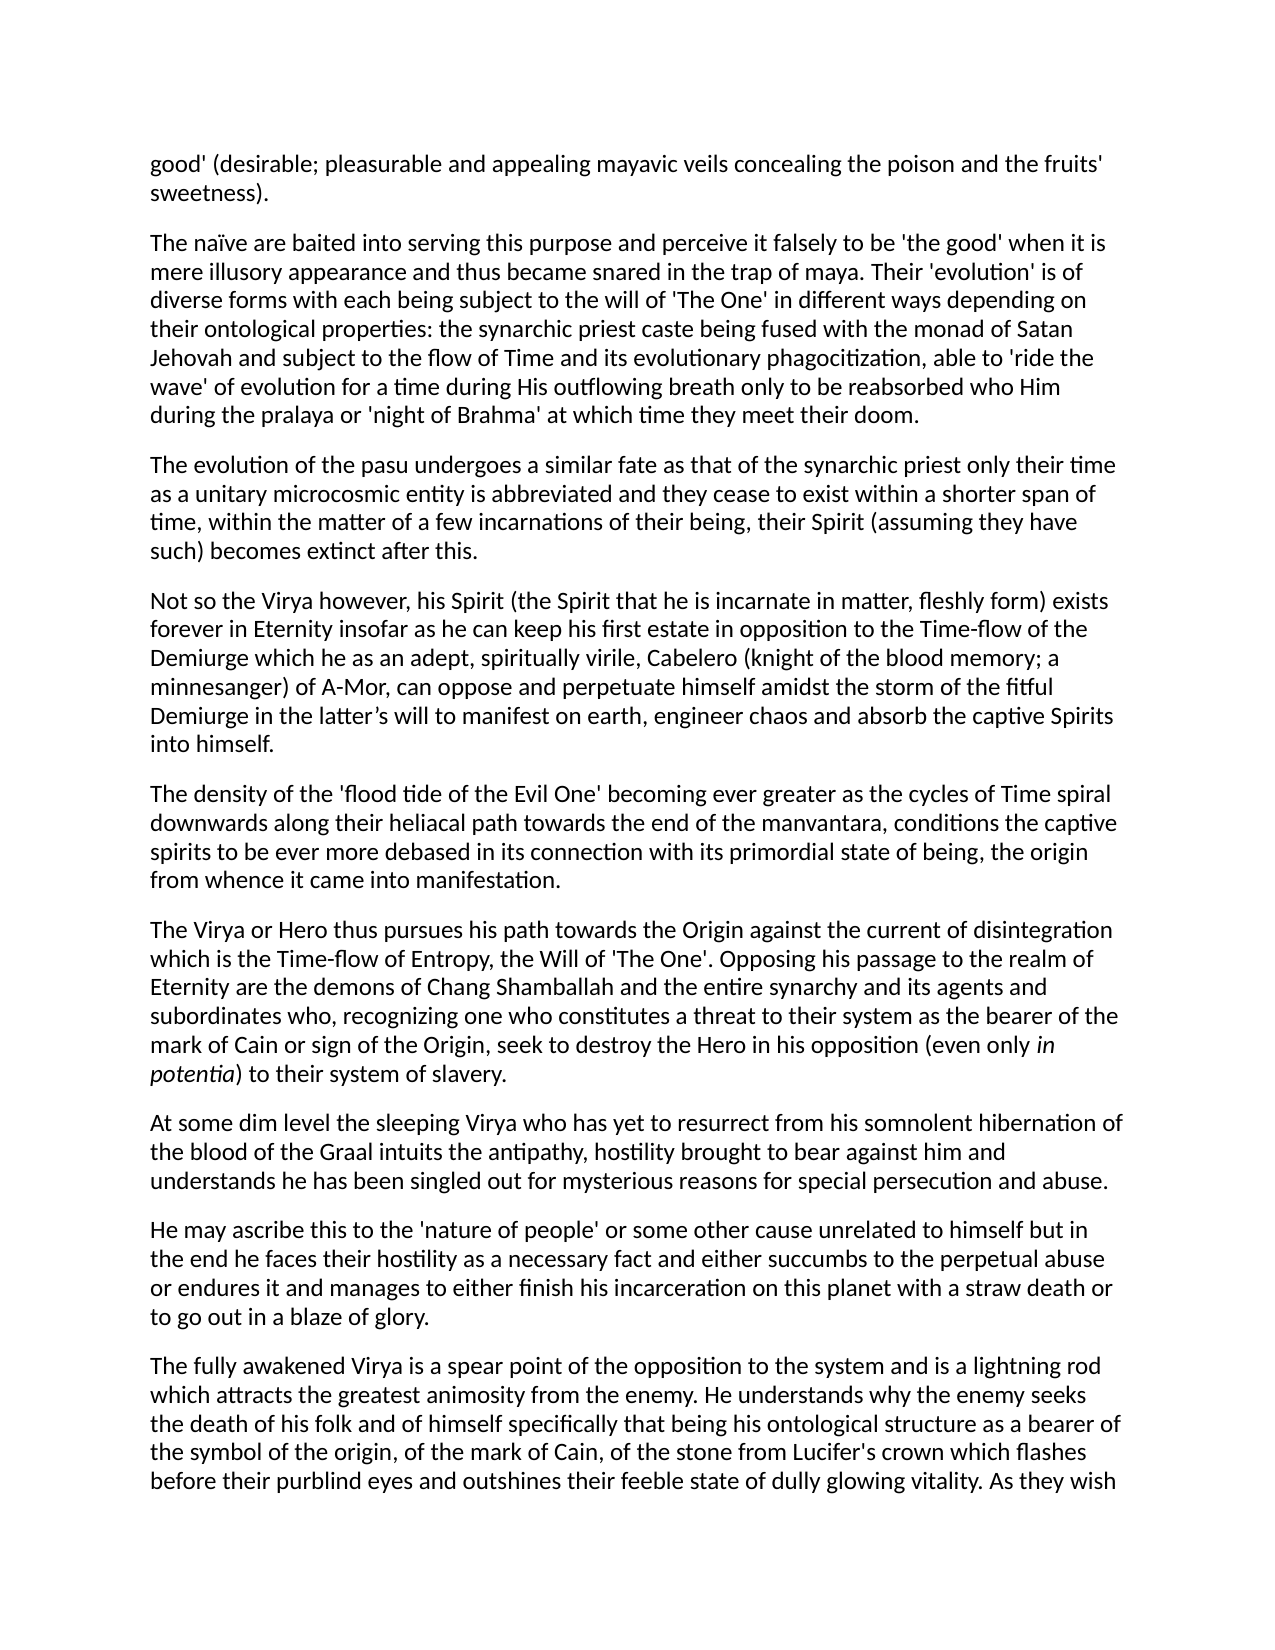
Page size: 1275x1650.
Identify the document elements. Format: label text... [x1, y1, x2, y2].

text The Virya or Hero thus pursues his path towards the Origin against the current of disintegration which is the Time-flow of Entropy, the Will of 'The One'. Opposing his passage to the realm of Eternity are the demons of Chang Shamballah and the entire synarchy and its agents and subordinates who, recognizing one who constitutes a threat to their system as the bearer of the mark of Cain or sign of the Origin, seek to destroy the Hero in his opposition (even only in potentia) to their system of slavery. [150, 915, 1125, 1088]
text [150, 1352, 1125, 1495]
text The naïve are baited into serving this purpose and perceive it falsely to be 'the good' when it is mere illusory appearance and thus became snared in the trap of maya. Their 'evolution' is of diverse forms with each being subject to the will of 'The One' in different ways depending on their ontological properties: the synarchic priest caste being fused with the monad of Satan Jehovah and subject to the flow of Time and its evolutionary phagocitization, able to 'ride the wave' of evolution for a time during His outflowing breath only to be reabsorbed who Him during the pralaya or 'night of Brahma' at which time they meet their doom. [150, 228, 1125, 429]
text At some dim level the sleeping Virya who has yet to resurrect from his somnolent hibernation of the blood of the Graal intuits the antipathy, hostility brought to bear against him and understands he has been singled out for mysterious reasons for special persecution and abuse. [150, 1109, 1125, 1195]
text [150, 150, 1125, 207]
text Not so the Virya however, his Spirit (the Spirit that he is incarnate in matter, fleshly form) exists forever in Eternity insofar as he can keep his first estate in opposition to the Time-flow of the Demiurge which he as an adept, spiritually virile, Cabelero (knight of the blood memory; a minnesanger) of A-Mor, can oppose and perpetuate himself amidst the storm of the fitful Demiurge in the latter’s will to manifest on earth, engineer chaos and absorb the captive Spirits into himself. [150, 586, 1125, 759]
text The density of the 'flood tide of the Evil One' becoming ever greater as the cycles of Time spiral downwards along their heliacal path towards the end of the manvantara, conditions the captive spirits to be ever more debased in its connection with its primordial state of being, the origin from whence it came into manifestation. [150, 779, 1125, 894]
text The evolution of the pasu undergoes a similar fate as that of the synarchic priest only their time as a unitary microcosmic entity is abbreviated and they cease to exist within a shorter span of time, within the matter of a few incarnations of their being, their Spirit (assuming they have such) becomes extinct after this. [150, 450, 1125, 565]
text He may ascribe this to the 'nature of people' or some other cause unrelated to himself but in the end he faces their hostility as a necessary fact and either succumbs to the perpetual abuse or endures it and manages to either finish his incarceration on this planet with a straw death or to go out in a blaze of glory. [150, 1216, 1125, 1331]
